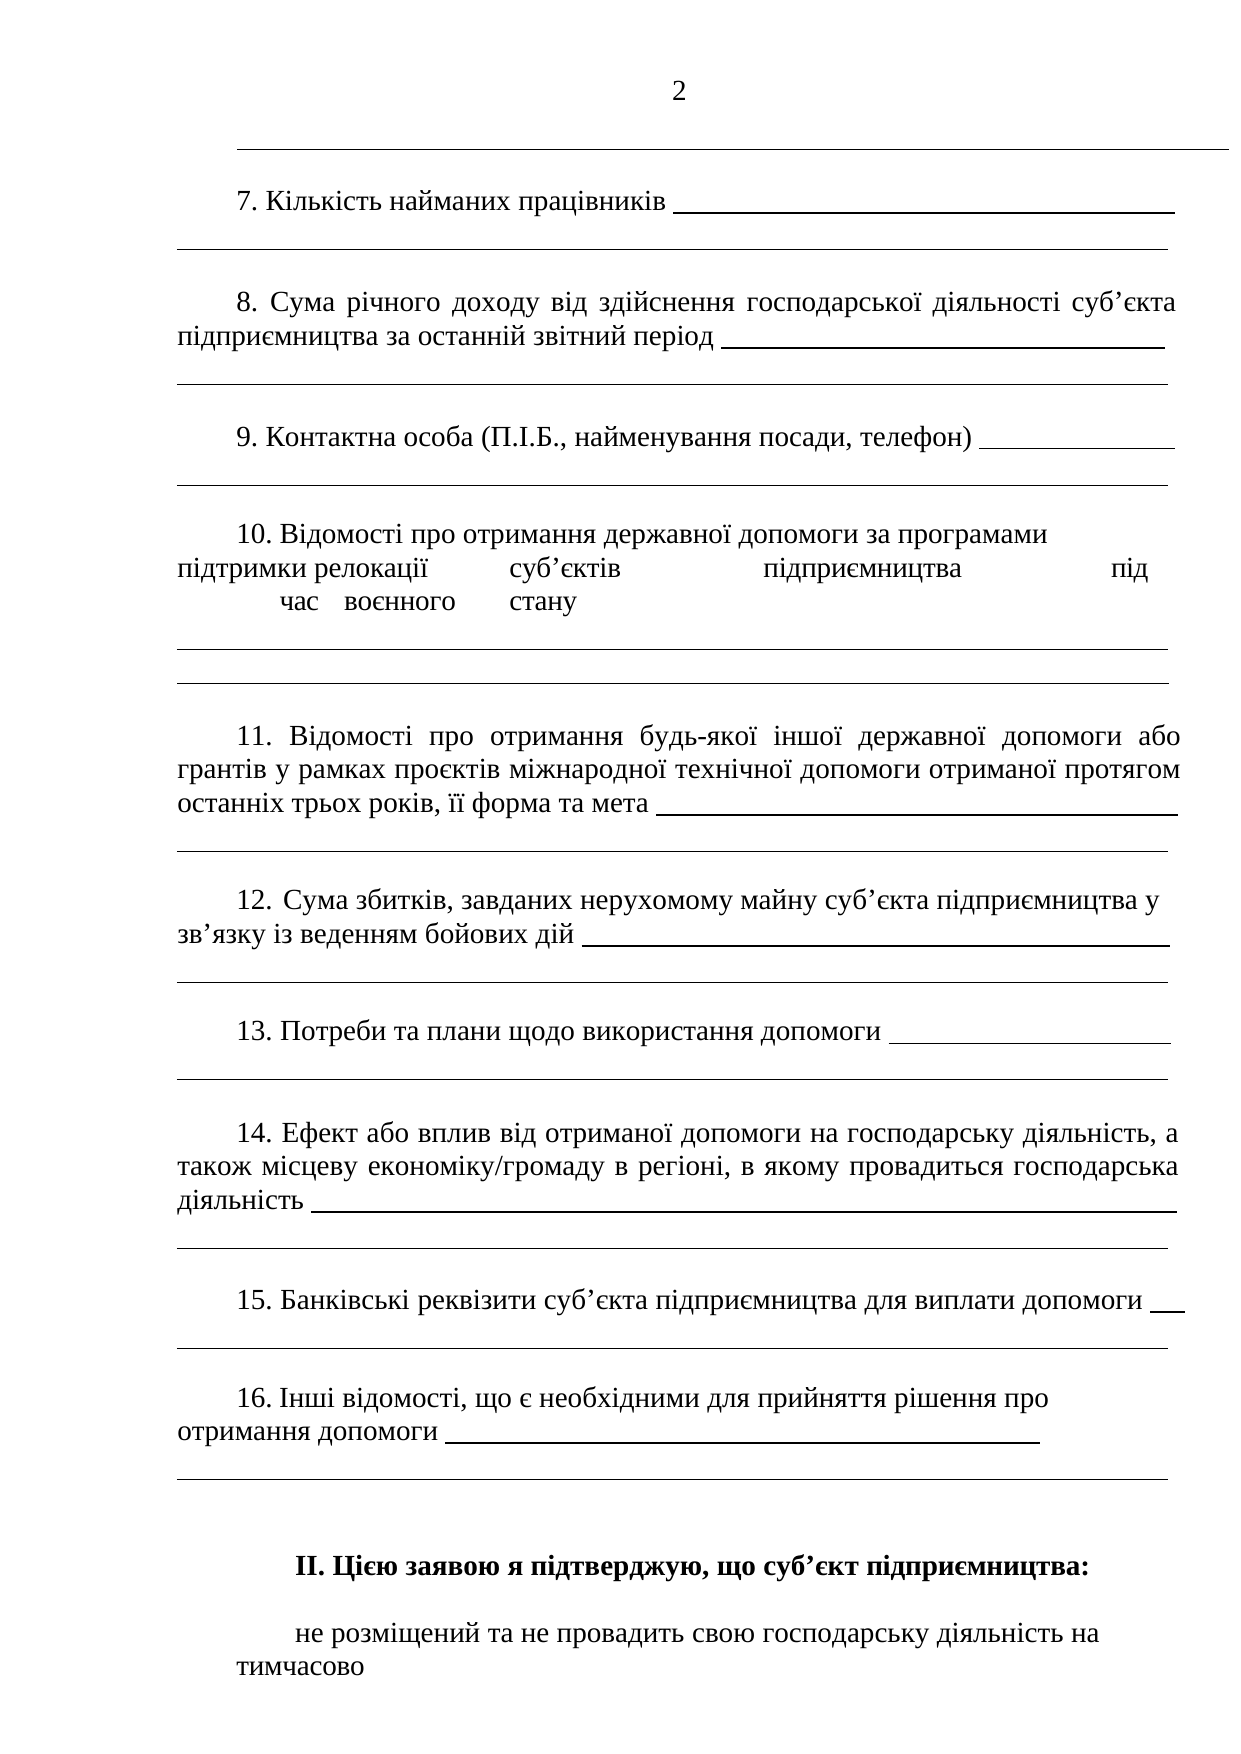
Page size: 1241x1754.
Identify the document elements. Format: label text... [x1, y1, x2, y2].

text не розміщений та не провадить свою господарську діяльність на тимчасово [236, 1615, 1196, 1682]
list Сума річного доходу від здійснення господарської діяльності суб’єкта підприємництва за останній звітний період [177, 284, 1180, 352]
list Сума збитків, завданих нерухомому майну суб’єкта підприємництва у зв’язку із веденням бойових дій [177, 882, 1181, 949]
list Ефект або вплив від отриманої допомоги на господарську діяльність, а також місцеву економіку/громаду в регіоні, в якому провадиться господарська діяльність [177, 1115, 1180, 1215]
list Банківські реквізити суб’єкта підприємництва для виплати допомоги [236, 1282, 1196, 1316]
list Потреби та плани щодо використання допомоги [236, 1013, 1196, 1047]
list Кількість найманих працівників [236, 183, 1196, 217]
list Контактна особа (П.І.Б., найменування посади, телефон) [236, 419, 1196, 452]
text ІІ. Цією заявою я підтверджую, що суб’єкт підприємництва: [236, 1548, 1196, 1582]
list Відомості про отримання будь-якої іншої державної допомоги або грантів у рамках проєктів міжнародної технічної допомоги отриманої протягом останніх трьох років, її форма та мета [177, 718, 1181, 818]
list Інші відомості, що є необхідними для прийняття рішення про отримання допомоги [177, 1380, 1180, 1447]
list Відомості про отримання державної допомоги за програмами підтримки релокації суб’єктів підприємництва під час воєнного стану [177, 516, 1181, 617]
